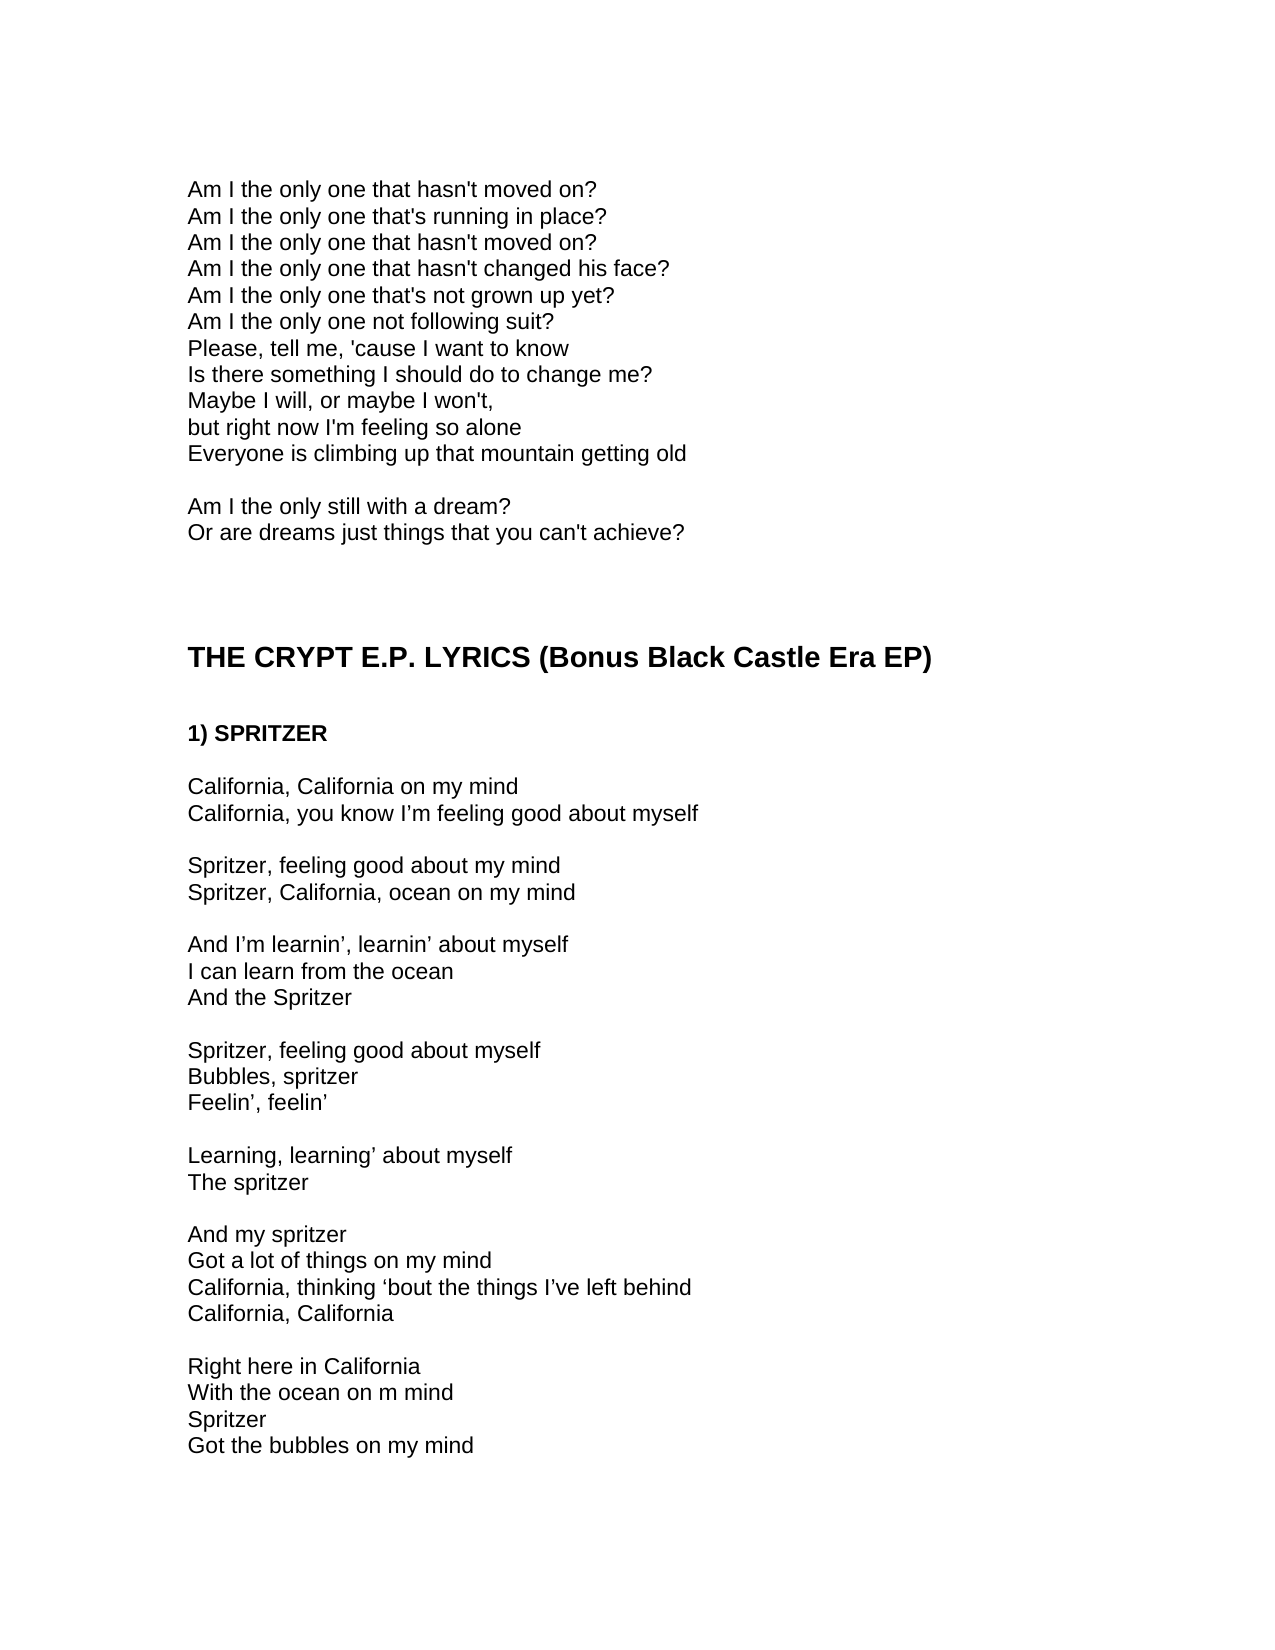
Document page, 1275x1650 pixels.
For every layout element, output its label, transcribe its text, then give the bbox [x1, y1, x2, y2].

text And I’m learnin’, learnin’ about myself [187, 931, 1087, 958]
text Right here in California [187, 1353, 1087, 1379]
text THE CRYPT E.P. LYRICS (Bonus Black Castle Era EP) [187, 640, 1087, 673]
text Feelin’, feelin’ [187, 1089, 1087, 1116]
text Bubbles, spritzer [187, 1063, 1087, 1089]
text California, California [187, 1300, 1087, 1327]
text And the Spritzer [187, 984, 1087, 1010]
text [187, 150, 1087, 545]
text And my spritzer [187, 1221, 1087, 1247]
text California, you know I’m feeling good about myself [187, 799, 1087, 826]
text Spritzer, California, ocean on my mind [187, 878, 1087, 905]
text Spritzer, feeling good about my mind [187, 852, 1087, 878]
text The spritzer [187, 1168, 1087, 1195]
text Got the bubbles on my mind [187, 1432, 1087, 1458]
text 1) SPRITZER [187, 720, 1087, 747]
text I can learn from the ocean [187, 958, 1087, 984]
text California, California on my mind [187, 773, 1087, 799]
text Spritzer [187, 1406, 1087, 1432]
text California, thinking ‘bout the things I’ve left behind [187, 1274, 1087, 1300]
text Got a lot of things on my mind [187, 1247, 1087, 1274]
text Learning, learning’ about myself [187, 1142, 1087, 1168]
text With the ocean on m mind [187, 1379, 1087, 1406]
text Spritzer, feeling good about myself [187, 1037, 1087, 1063]
